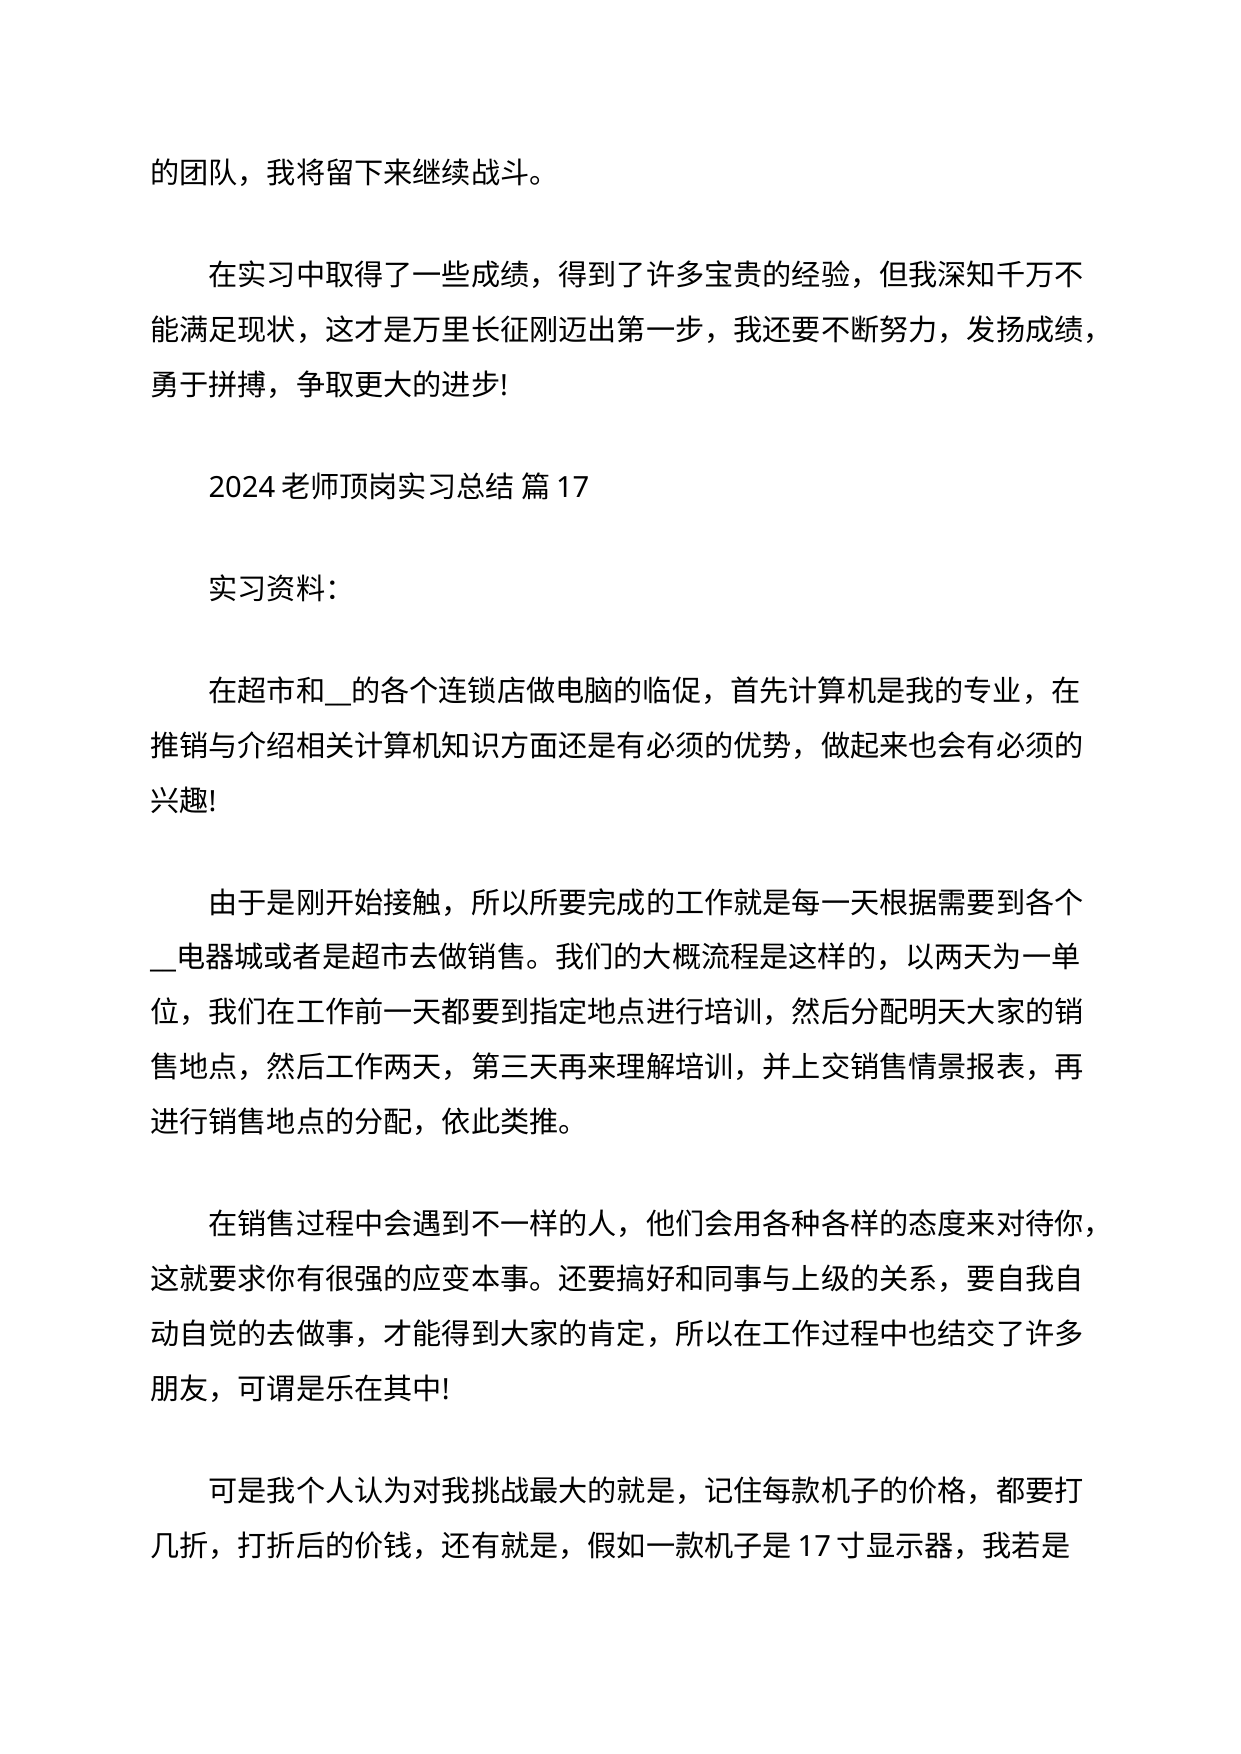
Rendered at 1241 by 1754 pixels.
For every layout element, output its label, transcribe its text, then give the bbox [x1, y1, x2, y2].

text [150, 150, 1090, 192]
text 在超市和__的各个连锁店做电脑的临促，首先计算机是我的专业，在推销与介绍相关计算机知识方面还是有必须的优势，做起来也会有必须的兴趣! [150, 667, 1090, 819]
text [150, 1467, 1090, 1564]
text 由于是刚开始接触，所以所要完成的工作就是每一天根据需要到各个__电器城或者是超市去做销售。我们的大概流程是这样的，以两天为一单位，我们在工作前一天都要到指定地点进行培训，然后分配明天大家的销售地点，然后工作两天，第三天再来理解培训，并上交销售情景报表，再进行销售地点的分配，依此类推。 [150, 879, 1090, 1141]
text 在实习中取得了一些成绩，得到了许多宝贵的经验，但我深知千万不能满足现状，这才是万里长征刚迈出第一步，我还要不断努力，发扬成绩，勇于拼搏，争取更大的进步! [150, 252, 1090, 404]
text 2024老师顶岗实习总结 篇17 [150, 463, 1090, 506]
text 在销售过程中会遇到不一样的人，他们会用各种各样的态度来对待你，这就要求你有很强的应变本事。还要搞好和同事与上级的关系，要自我自动自觉的去做事，才能得到大家的肯定，所以在工作过程中也结交了许多朋友，可谓是乐在其中! [150, 1201, 1090, 1408]
text 实习资料： [150, 566, 1090, 608]
